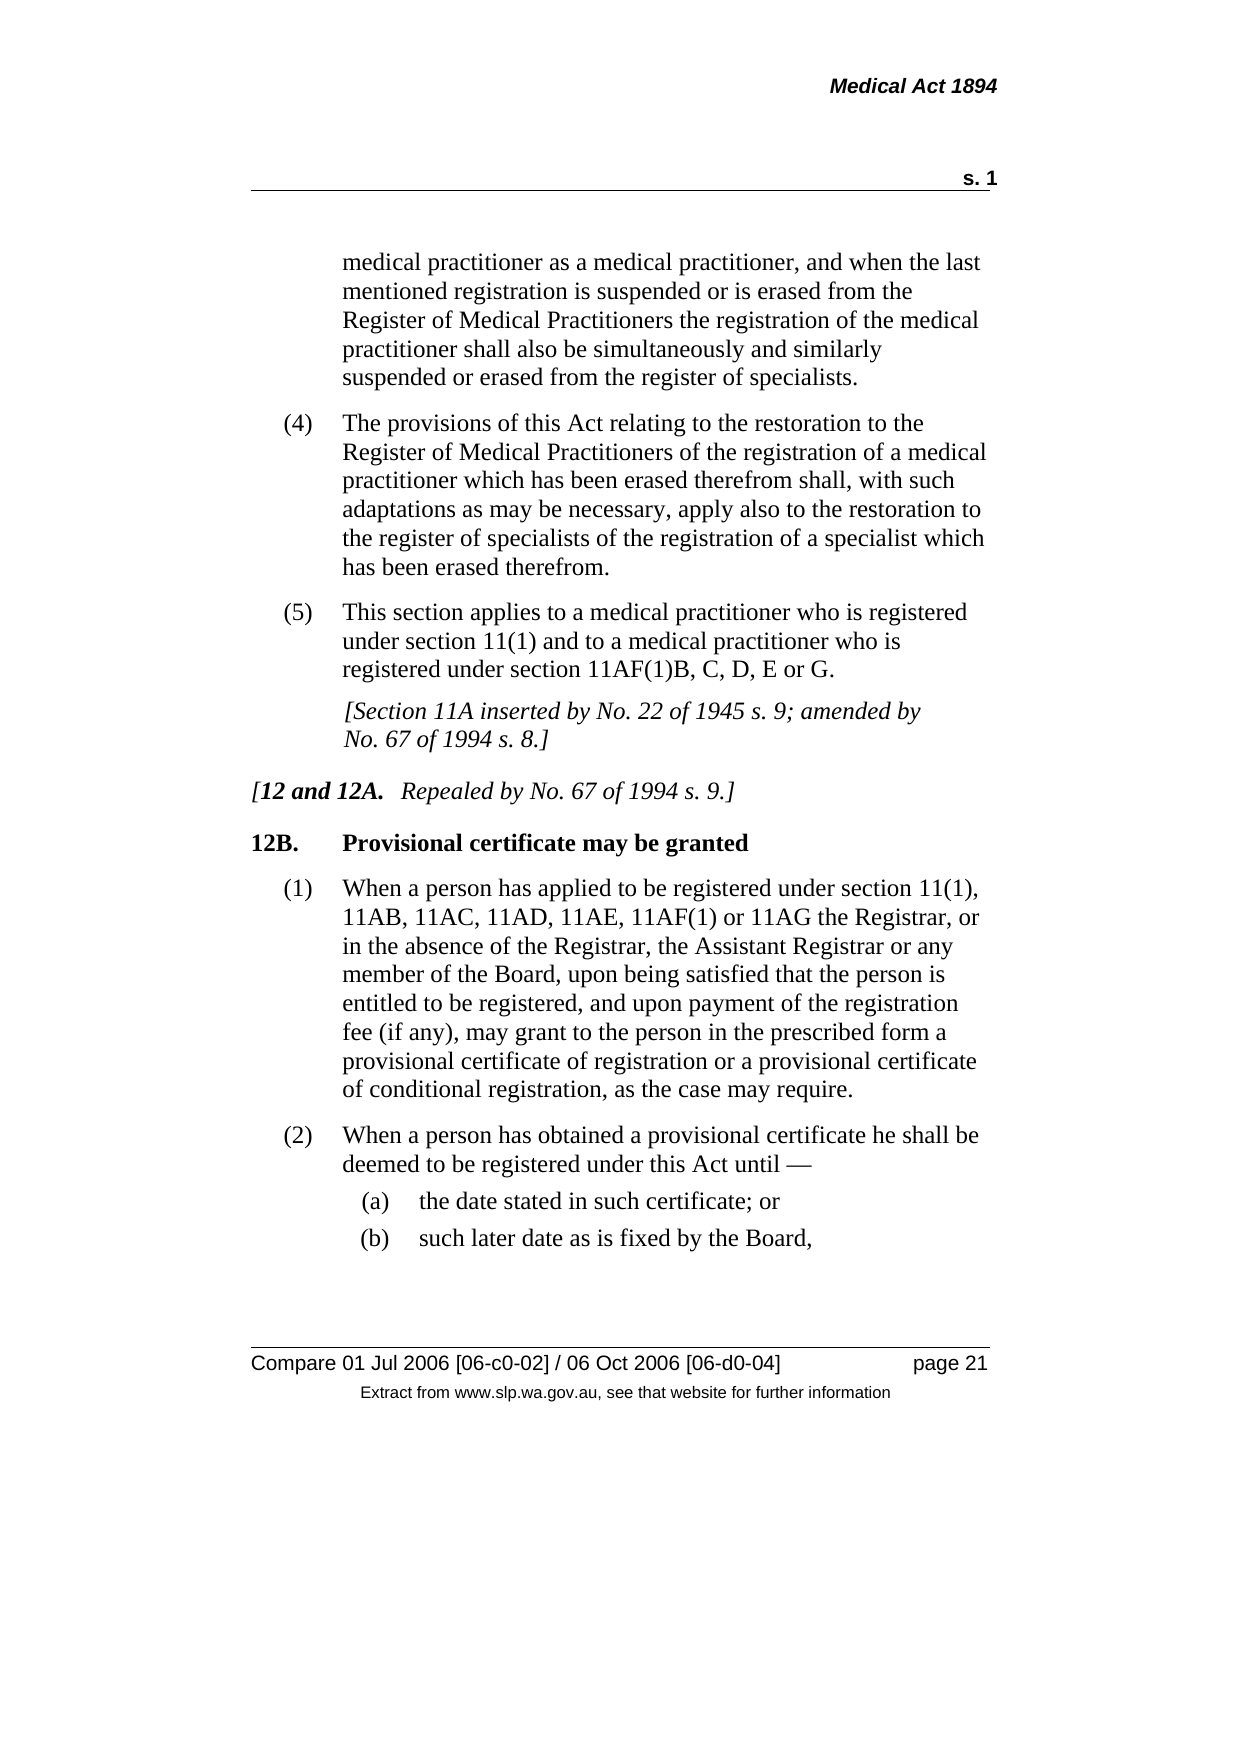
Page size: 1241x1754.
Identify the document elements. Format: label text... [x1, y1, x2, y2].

text [12 and 12A. Repealed by No. 67 of 1994 s. 9.] [251, 776, 990, 805]
text (4) The provisions of this Act relating to the restoration to the Register of Medical Practitioners of the registration of a medical practitioner which has been erased therefrom shall, with such adaptations as may be necessary, apply also to the restoration to the register of specialists of the registration of a specialist which has been erased therefrom. [251, 408, 990, 580]
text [251, 247, 990, 391]
text (b) such later date as is fixed by the Board, [251, 1223, 990, 1252]
text [Section 11A inserted by No. 22 of 1945 s. 9; amended by No. 67 of 1994 s. 8.] [251, 696, 990, 753]
text (2) When a person has obtained a provisional certificate he shall be deemed to be registered under this Act until — [251, 1120, 990, 1177]
text (5) This section applies to a medical practitioner who is registered under section 11(1) and to a medical practitioner who is registered under section 11AF(1)B, C, D, E or G. [251, 597, 990, 683]
text (1) When a person has applied to be registered under section 11(1), 11AB, 11AC, 11AD, 11AE, 11AF(1) or 11AG the Registrar, or in the absence of the Registrar, the Assistant Registrar or any member of the Board, upon being satisfied that the person is entitled to be registered, and upon payment of the registration fee (if any), may grant to the person in the prescribed form a provisional certificate of registration or a provisional certificate of conditional registration, as the case may require. [251, 873, 990, 1103]
text (a) the date stated in such certificate; or [251, 1186, 990, 1214]
subtitle 12B. Provisional certificate may be granted [251, 828, 990, 857]
